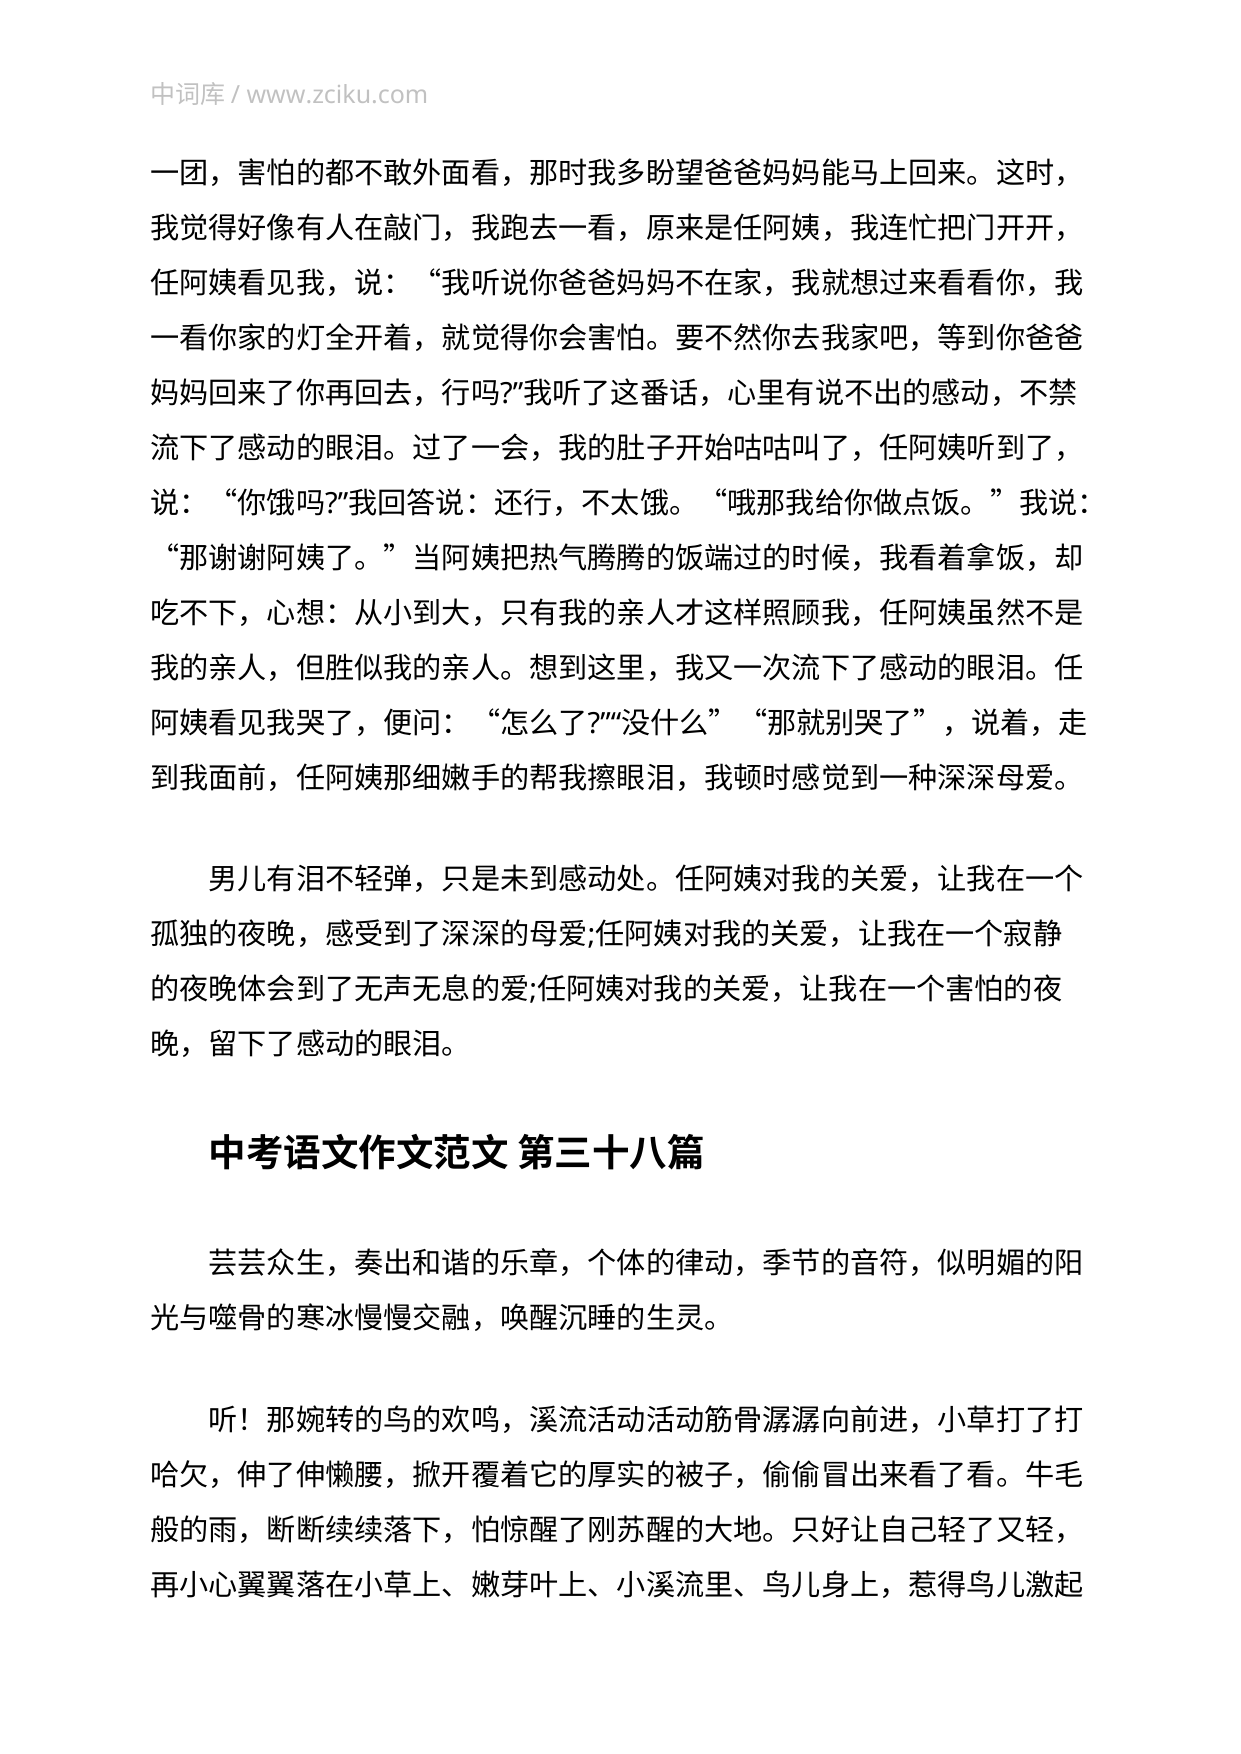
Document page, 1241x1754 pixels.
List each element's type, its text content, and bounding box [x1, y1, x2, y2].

text 芸芸众生，奏出和谐的乐章，个体的律动，季节的音符，似明媚的阳光与噬骨的寒冰慢慢交融，唤醒沉睡的生灵。 [150, 1240, 1090, 1337]
text 中考语文作文范文 第三十八篇 [150, 1123, 1090, 1177]
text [150, 1397, 1090, 1604]
text 男儿有泪不轻弹，只是未到感动处。任阿姨对我的关爱，让我在一个孤独的夜晚，感受到了深深的母爱;任阿姨对我的关爱，让我在一个寂静的夜晚体会到了无声无息的爱;任阿姨对我的关爱，让我在一个害怕的夜晚，留下了感动的眼泪。 [150, 856, 1090, 1063]
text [150, 150, 1090, 796]
